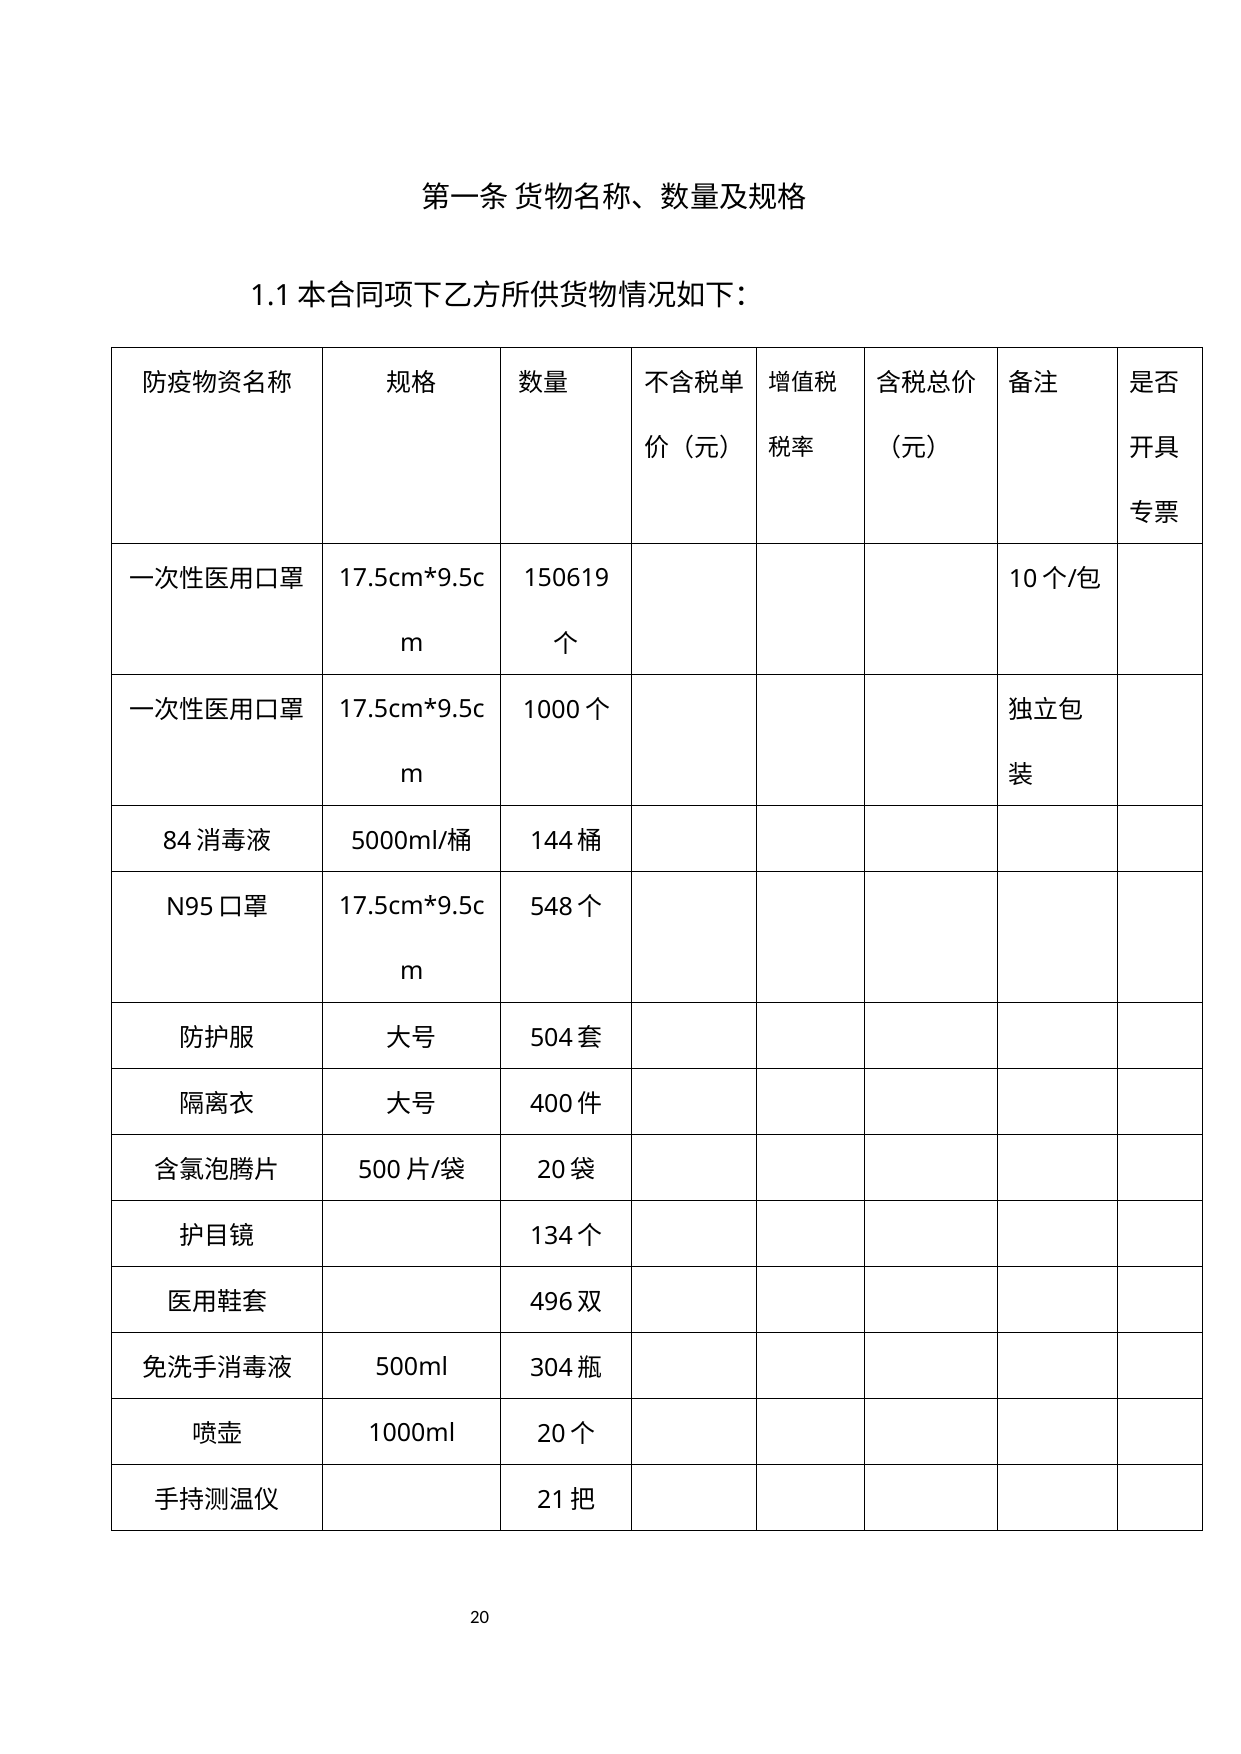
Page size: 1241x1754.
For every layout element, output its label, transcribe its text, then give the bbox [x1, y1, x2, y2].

table_cell 1000ml [323, 1399, 500, 1464]
table_cell [998, 872, 1117, 1002]
table_cell 496双 [501, 1267, 631, 1332]
table_cell [998, 806, 1117, 871]
table_cell 免洗手消毒液 [112, 1333, 322, 1398]
table_cell 84消毒液 [112, 806, 322, 871]
table_cell [632, 544, 756, 674]
table_cell [757, 1003, 864, 1068]
table_cell [1118, 806, 1202, 871]
table_cell N95口罩 [112, 872, 322, 1002]
table_cell [632, 1333, 756, 1398]
table_cell [865, 1399, 997, 1464]
table_cell 5000ml/桶 [323, 806, 500, 871]
table_cell [323, 1201, 500, 1266]
table_cell 1000个 [501, 675, 631, 805]
table_header 备注 [998, 348, 1117, 543]
table_cell [865, 1333, 997, 1398]
table_cell 手持测温仪 [112, 1465, 322, 1530]
table_cell 防护服 [112, 1003, 322, 1068]
table_cell 21把 [501, 1465, 631, 1530]
table_cell [757, 1465, 864, 1530]
table_cell [998, 1135, 1117, 1200]
table_cell [865, 1465, 997, 1530]
table_cell [1118, 1201, 1202, 1266]
table_cell [1118, 1003, 1202, 1068]
table_cell [865, 1135, 997, 1200]
table_cell 500ml [323, 1333, 500, 1398]
table_cell [632, 1069, 756, 1134]
table_cell 喷壶 [112, 1399, 322, 1464]
table_cell [757, 544, 864, 674]
table_cell [632, 1201, 756, 1266]
table_cell 大号 [323, 1069, 500, 1134]
table_cell 独立包装 [998, 675, 1117, 805]
table_cell [998, 1465, 1117, 1530]
table_cell [998, 1201, 1117, 1266]
table_header 规格 [323, 348, 500, 543]
table_header 是否开具专票 [1118, 348, 1202, 543]
table_cell [757, 1267, 864, 1332]
table_cell [632, 1135, 756, 1200]
table_cell [1118, 1399, 1202, 1464]
table_cell [757, 1399, 864, 1464]
table_cell [1118, 544, 1202, 674]
table_cell 304瓶 [501, 1333, 631, 1398]
table_cell 144桶 [501, 806, 631, 871]
table_cell [1118, 1135, 1202, 1200]
table_cell [632, 806, 756, 871]
table_cell 134个 [501, 1201, 631, 1266]
table_cell [865, 1267, 997, 1332]
table_cell 400件 [501, 1069, 631, 1134]
table_cell [1118, 675, 1202, 805]
table_cell [757, 675, 864, 805]
table_cell 20个 [501, 1399, 631, 1464]
table_cell 17.5cm*9.5cm [323, 872, 500, 1002]
table_cell [865, 1003, 997, 1068]
subtitle 第一条 货物名称、数量及规格 [187, 162, 1053, 227]
table_cell [632, 1465, 756, 1530]
table_cell 含氯泡腾片 [112, 1135, 322, 1200]
table_cell [865, 1069, 997, 1134]
table_cell 10个/包 [998, 544, 1117, 674]
table_cell 500片/袋 [323, 1135, 500, 1200]
table_cell [632, 1267, 756, 1332]
table_cell [1118, 1333, 1202, 1398]
table_cell [998, 1399, 1117, 1464]
table_cell [865, 872, 997, 1002]
table_cell [757, 1201, 864, 1266]
table_cell 17.5cm*9.5cm [323, 544, 500, 674]
table_cell [865, 675, 997, 805]
table_cell [632, 1003, 756, 1068]
table_cell 548个 [501, 872, 631, 1002]
table_cell [757, 1069, 864, 1134]
table_cell 17.5cm*9.5cm [323, 675, 500, 805]
table_cell [998, 1003, 1117, 1068]
table_cell 504套 [501, 1003, 631, 1068]
table_cell [757, 872, 864, 1002]
table_cell [1118, 1267, 1202, 1332]
table_cell [757, 1333, 864, 1398]
table_cell [865, 1201, 997, 1266]
table_cell [323, 1465, 500, 1530]
table_cell [1118, 1069, 1202, 1134]
table_cell [632, 675, 756, 805]
table_header 含税总价（元） [865, 348, 997, 543]
table_cell [865, 544, 997, 674]
table_cell 150619个 [501, 544, 631, 674]
table_cell 隔离衣 [112, 1069, 322, 1134]
table_header 防疫物资名称 [112, 348, 322, 543]
table_cell [757, 806, 864, 871]
table_cell [1118, 1465, 1202, 1530]
table_cell 护目镜 [112, 1201, 322, 1266]
table_cell [323, 1267, 500, 1332]
table_cell 一次性医用口罩 [112, 675, 322, 805]
table_header 不含税单价（元） [632, 348, 756, 543]
table_cell 医用鞋套 [112, 1267, 322, 1332]
table_cell [998, 1267, 1117, 1332]
table_cell 大号 [323, 1003, 500, 1068]
table_cell 一次性医用口罩 [112, 544, 322, 674]
table_cell [757, 1135, 864, 1200]
table_header 数量 [501, 348, 631, 543]
table_cell 20袋 [501, 1135, 631, 1200]
table_cell [632, 872, 756, 1002]
table_cell [998, 1333, 1117, 1398]
table_cell [998, 1069, 1117, 1134]
table_cell [632, 1399, 756, 1464]
text 1.1本合同项下乙方所供货物情况如下： [187, 261, 1053, 326]
table_cell [1118, 872, 1202, 1002]
table_cell [865, 806, 997, 871]
table_header 增值税税率 [757, 348, 864, 543]
